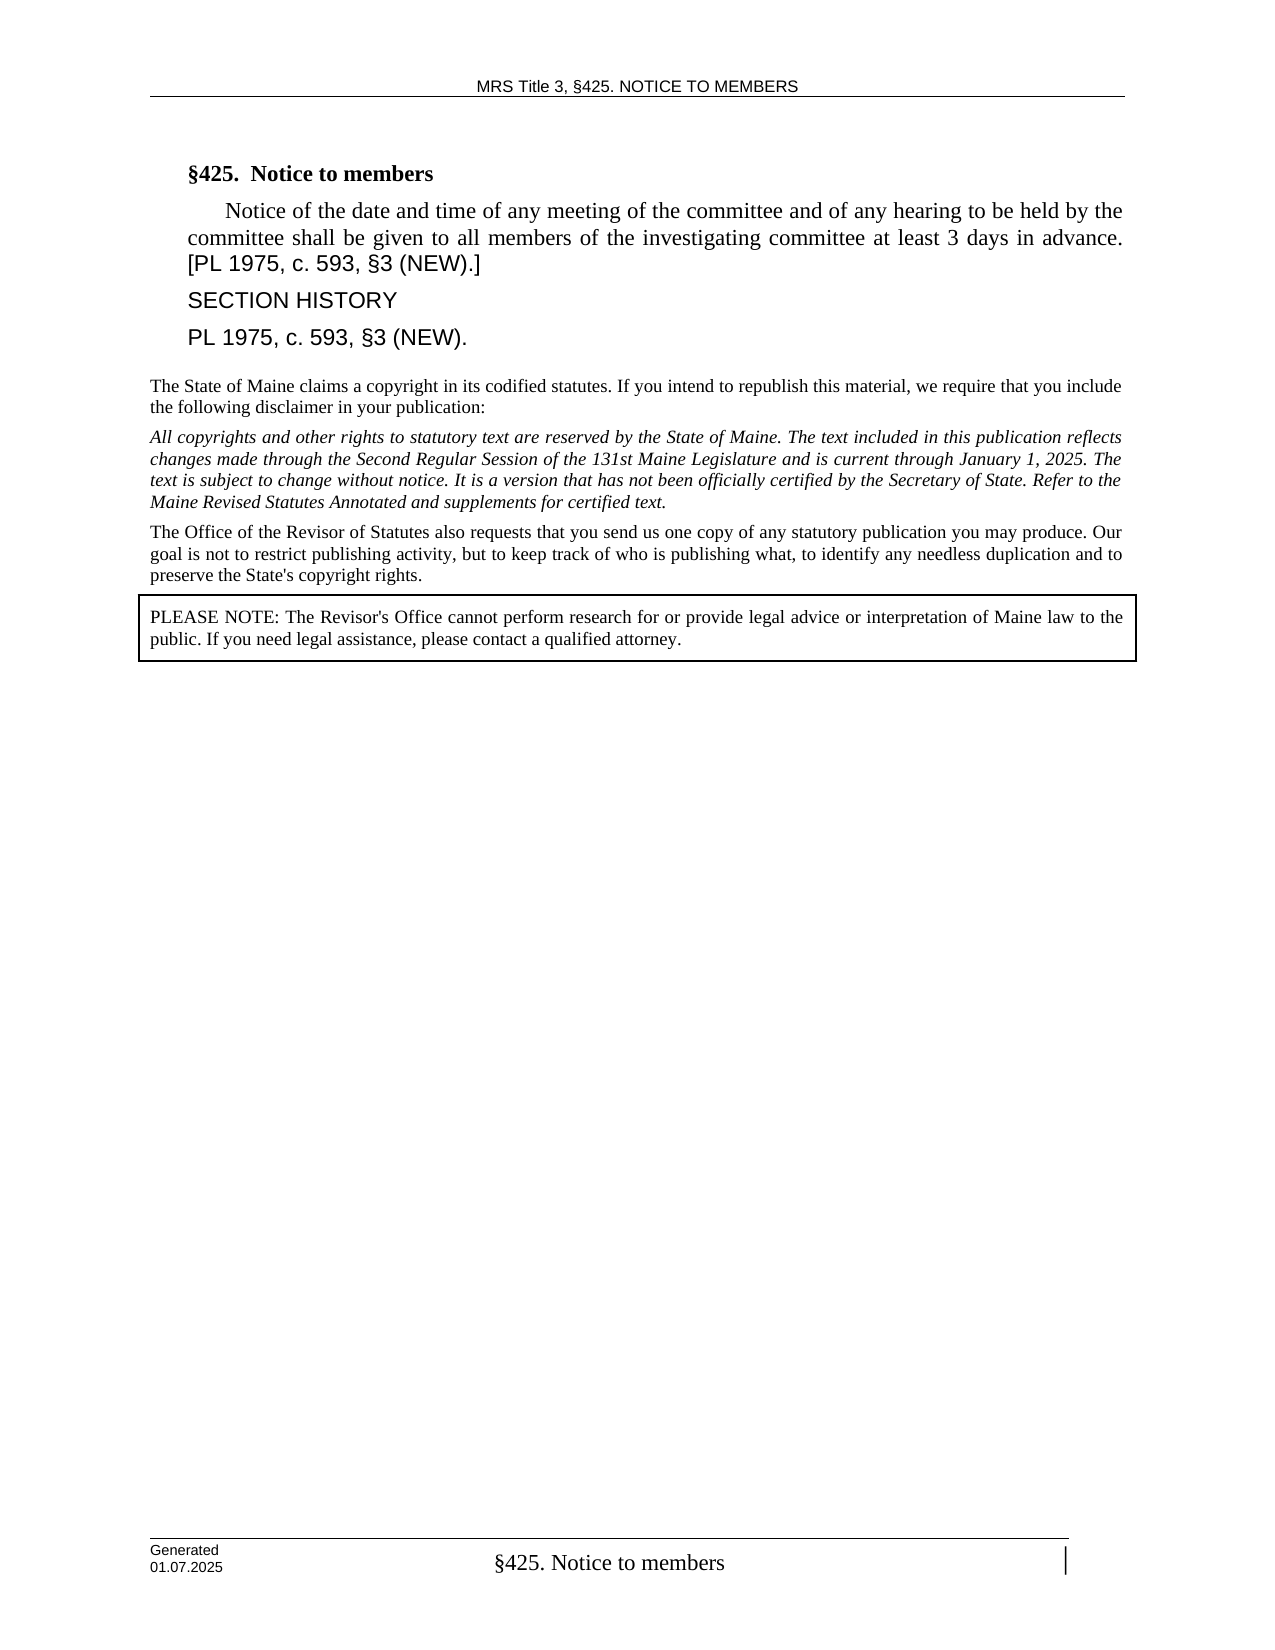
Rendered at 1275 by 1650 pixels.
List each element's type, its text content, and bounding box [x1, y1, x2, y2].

text PL 1975, c. 593, §3 (NEW). [187, 323, 1125, 350]
text Notice of the date and time of any meeting of the committee and of any hearing to be held by the committee shall be given to all members of the investigating committee at least 3 days in advance. [PL 1975, c. 593, §3 (NEW).] [187, 197, 1125, 276]
text All copyrights and other rights to statutory text are reserved by the State of Maine. The text included in this publication reflects changes made through the Second Regular Session of the 131st Maine Legislature and is current through January 1, 2025 . The text is subject to change without notice. It is a version that has not been officially certified by the Secretary of State. Refer to the Maine Revised Statutes Annotated and supplements for certified text. [150, 426, 1125, 512]
text The State of Maine claims a copyright in its codified statutes. If you intend to republish this material, we require that you include the following disclaimer in your publication: [150, 375, 1125, 418]
text PLEASE NOTE: The Revisor's Office cannot perform research for or provide legal advice or interpretation of Maine law to the public. If you need legal assistance, please contact a qualified attorney. [140, 596, 1135, 660]
text §425. Notice to members [187, 160, 1125, 187]
text SECTION HISTORY [187, 287, 1125, 313]
text The Office of the Revisor of Statutes also requests that you send us one copy of any statutory publication you may produce. Our goal is not to restrict publishing activity, but to keep track of who is publishing what, to identify any needless duplication and to preserve the State's copyright rights. [150, 521, 1125, 586]
